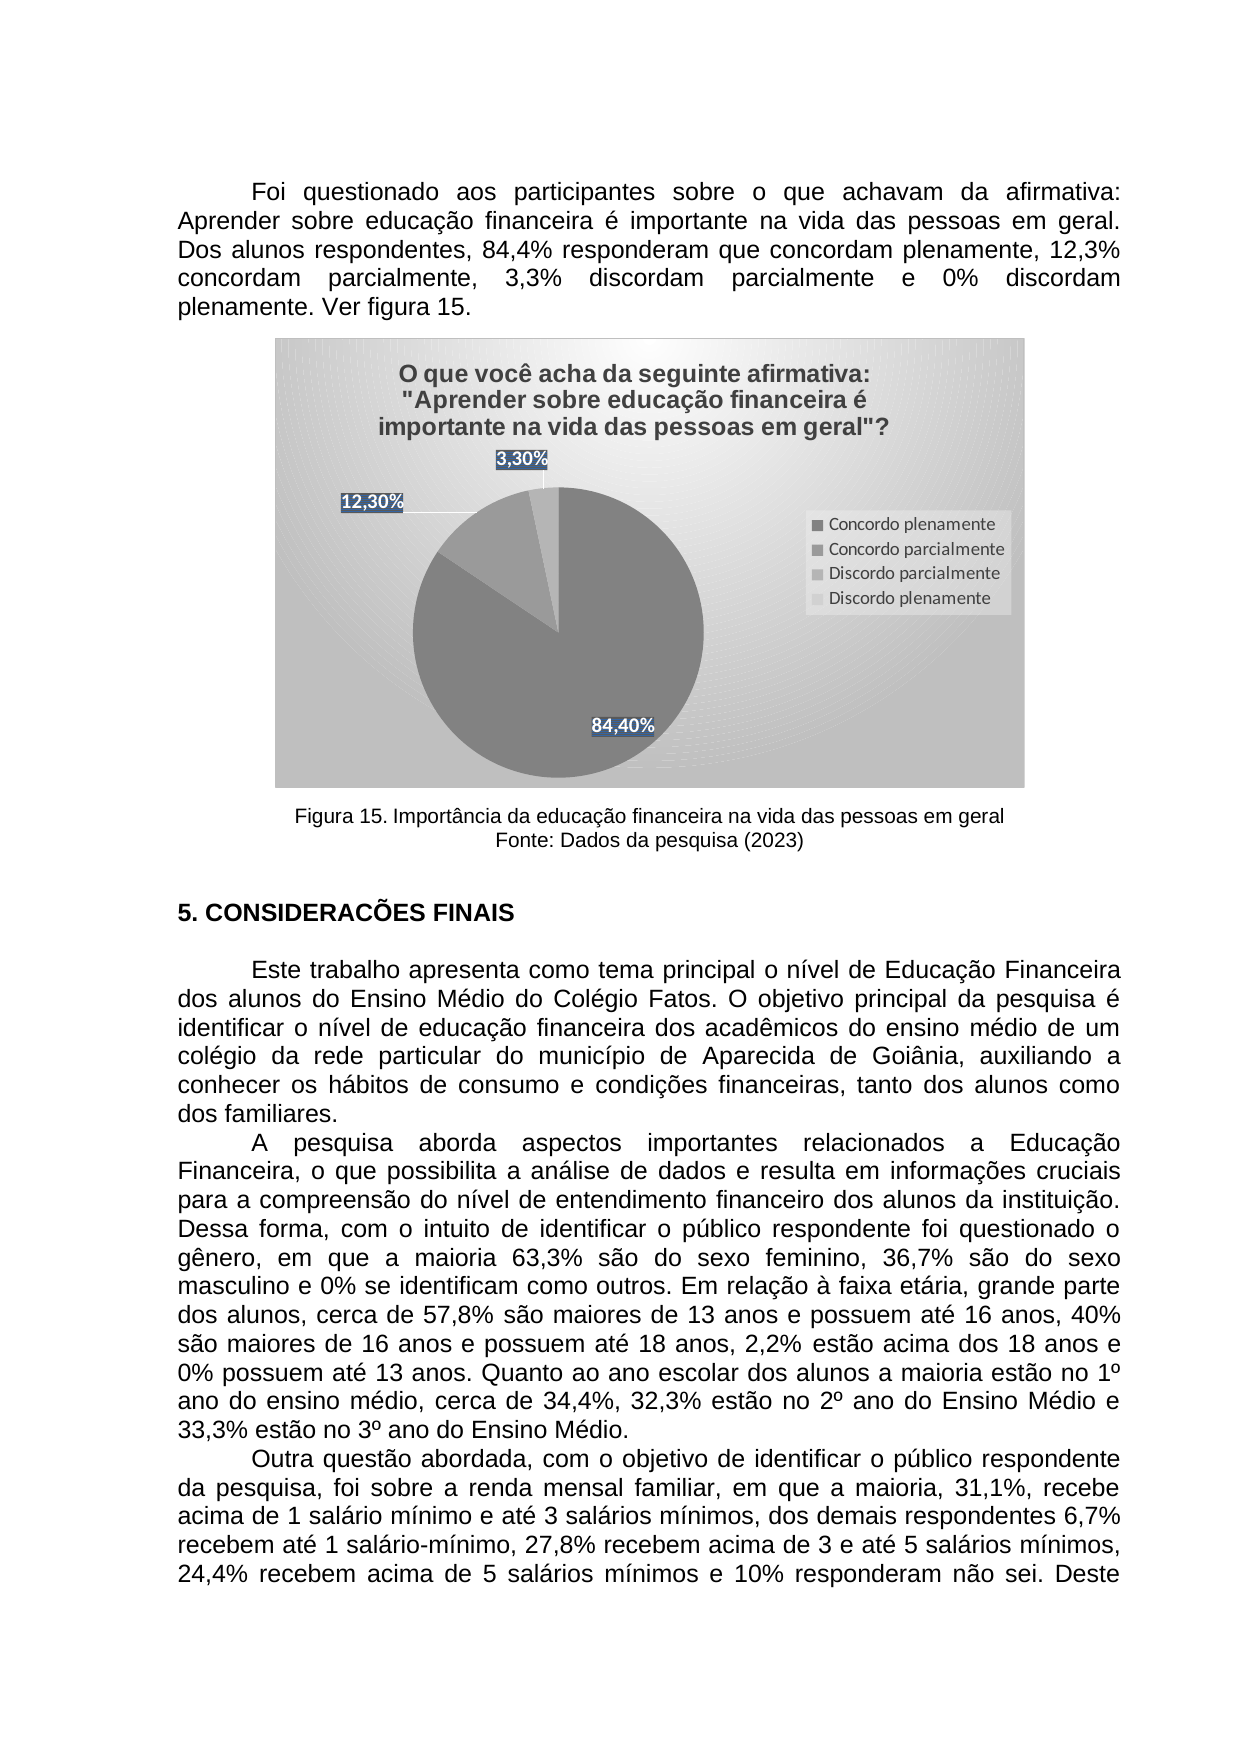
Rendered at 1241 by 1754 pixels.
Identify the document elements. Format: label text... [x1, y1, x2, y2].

text Este trabalho apresenta como tema principal o nível de Educação Financeira dos alunos do Ensino Médio do Colégio Fatos. O objetivo principal da pesquisa é identificar o nível de educação financeira dos acadêmicos do ensino médio de um colégio da rede particular do município de Aparecida de Goiânia, auxiliando a conhecer os hábitos de consumo e condições financeiras, tanto dos alunos como dos familiares. [177, 955, 1122, 1128]
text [177, 1444, 1122, 1588]
text Foi questionado aos participantes sobre o que achavam da afirmativa: Aprender sobre educação financeira é importante na vida das pessoas em geral. Dos alunos respondentes, 84,4% responderam que concordam plenamente, 12,3% concordam parcialmente, 3,3% discordam parcialmente e 0% discordam plenamente. Ver figura 15. [177, 177, 1122, 321]
text Figura 15. Importância da educação financeira na vida das pessoas em geral [177, 804, 1122, 828]
text A pesquisa aborda aspectos importantes relacionados a Educação Financeira, o que possibilita a análise de dados e resulta em informações cruciais para a compreensão do nível de entendimento financeiro dos alunos da instituição. Dessa forma, com o intuito de identificar o público respondente foi questionado o gênero, em que a maioria 63,3% são do sexo feminino, 36,7% são do sexo masculino e 0% se identificam como outros. Em relação à faixa etária, grande parte dos alunos, cerca de 57,8% são maiores de 13 anos e possuem até 16 anos, 40% são maiores de 16 anos e possuem até 18 anos, 2,2% estão acima dos 18 anos e 0% possuem até 13 anos. Quanto ao ano escolar dos alunos a maioria estão no 1º ano do ensino médio, cerca de 34,4%, 32,3% estão no 2º ano do Ensino Médio e 33,3% estão no 3º ano do Ensino Médio. [177, 1128, 1122, 1444]
text 5. CONSIDERACÕES FINAIS [177, 898, 1122, 926]
text Fonte: Dados da pesquisa (2023) [177, 828, 1122, 852]
